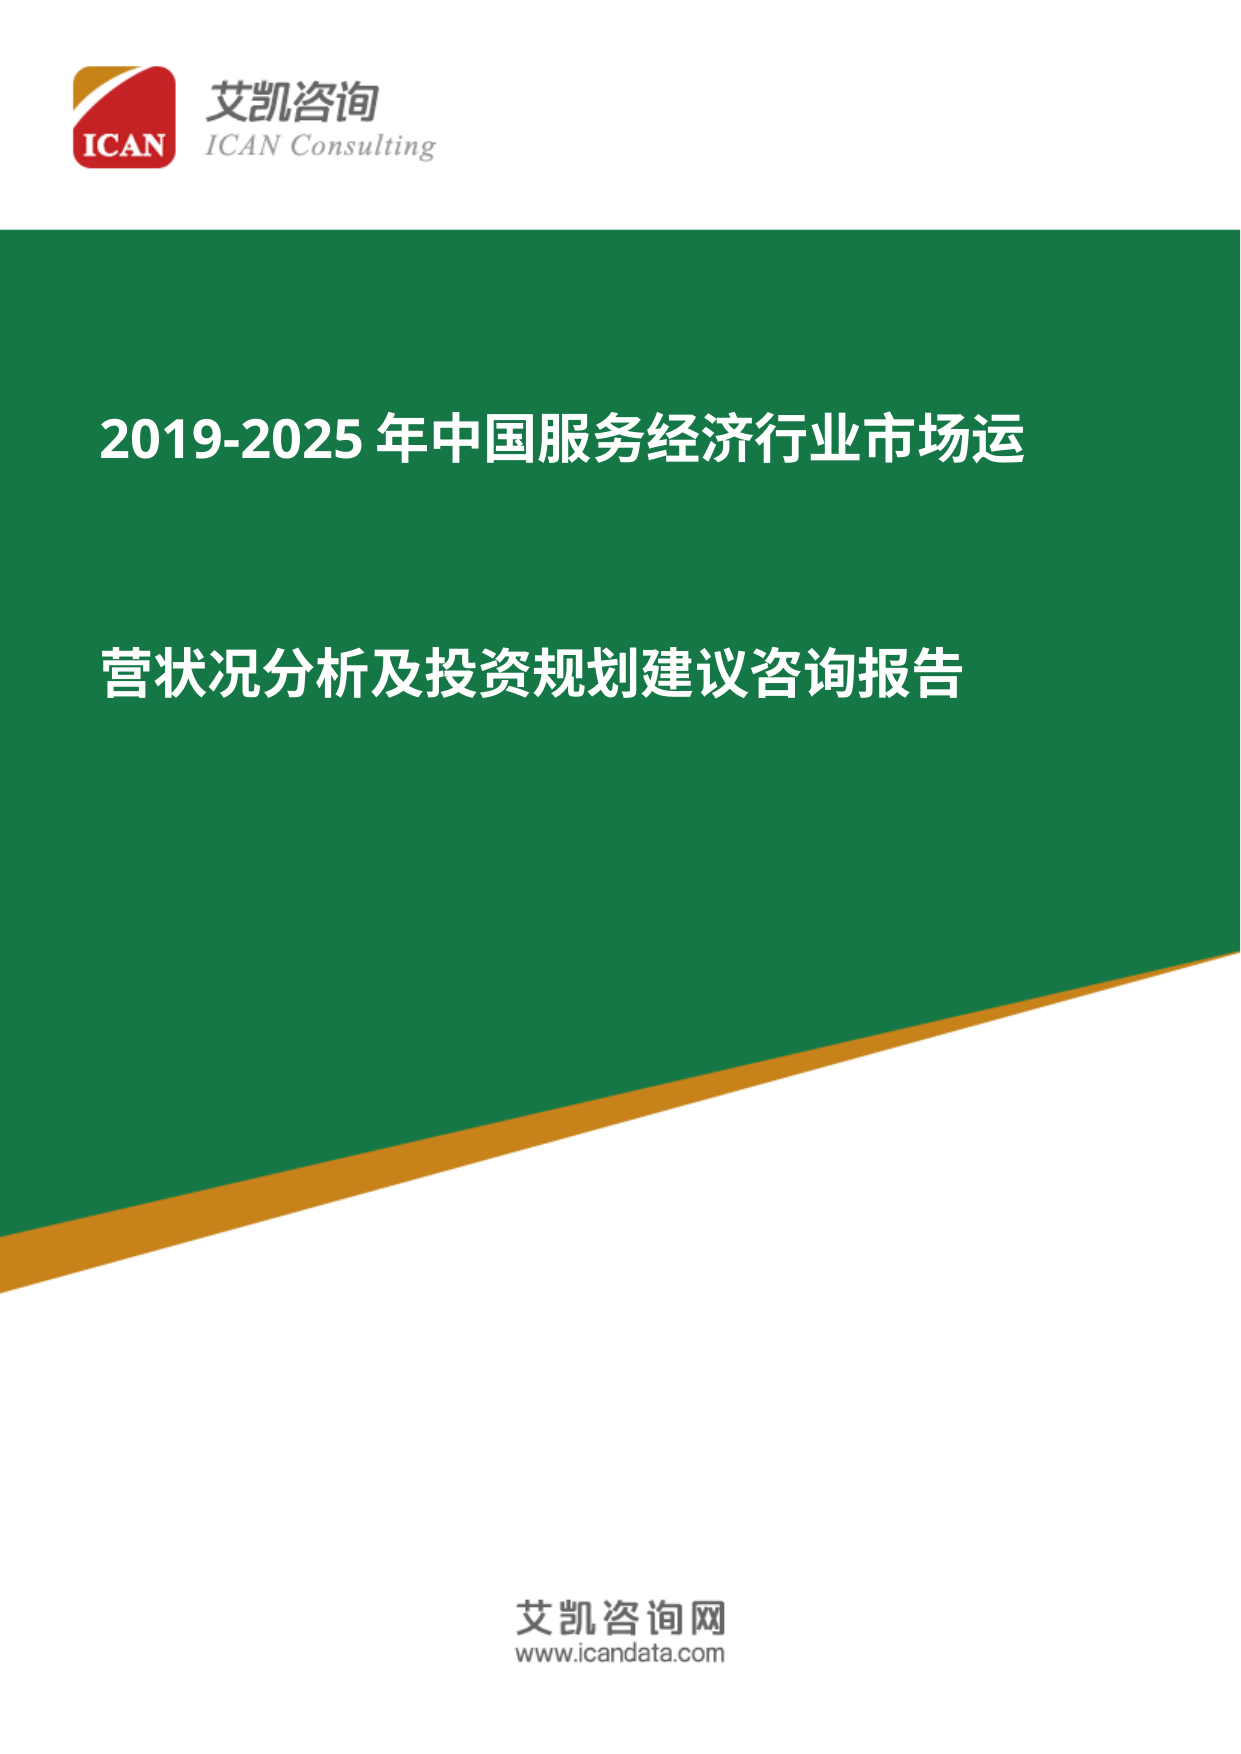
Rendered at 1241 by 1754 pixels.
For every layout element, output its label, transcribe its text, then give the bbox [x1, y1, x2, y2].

subtitle 2019-2025年中国服务经济行业市场运营状况分析及投资规划建议咨询报告 [99, 386, 1053, 718]
picture [0, 5, 1241, 1754]
